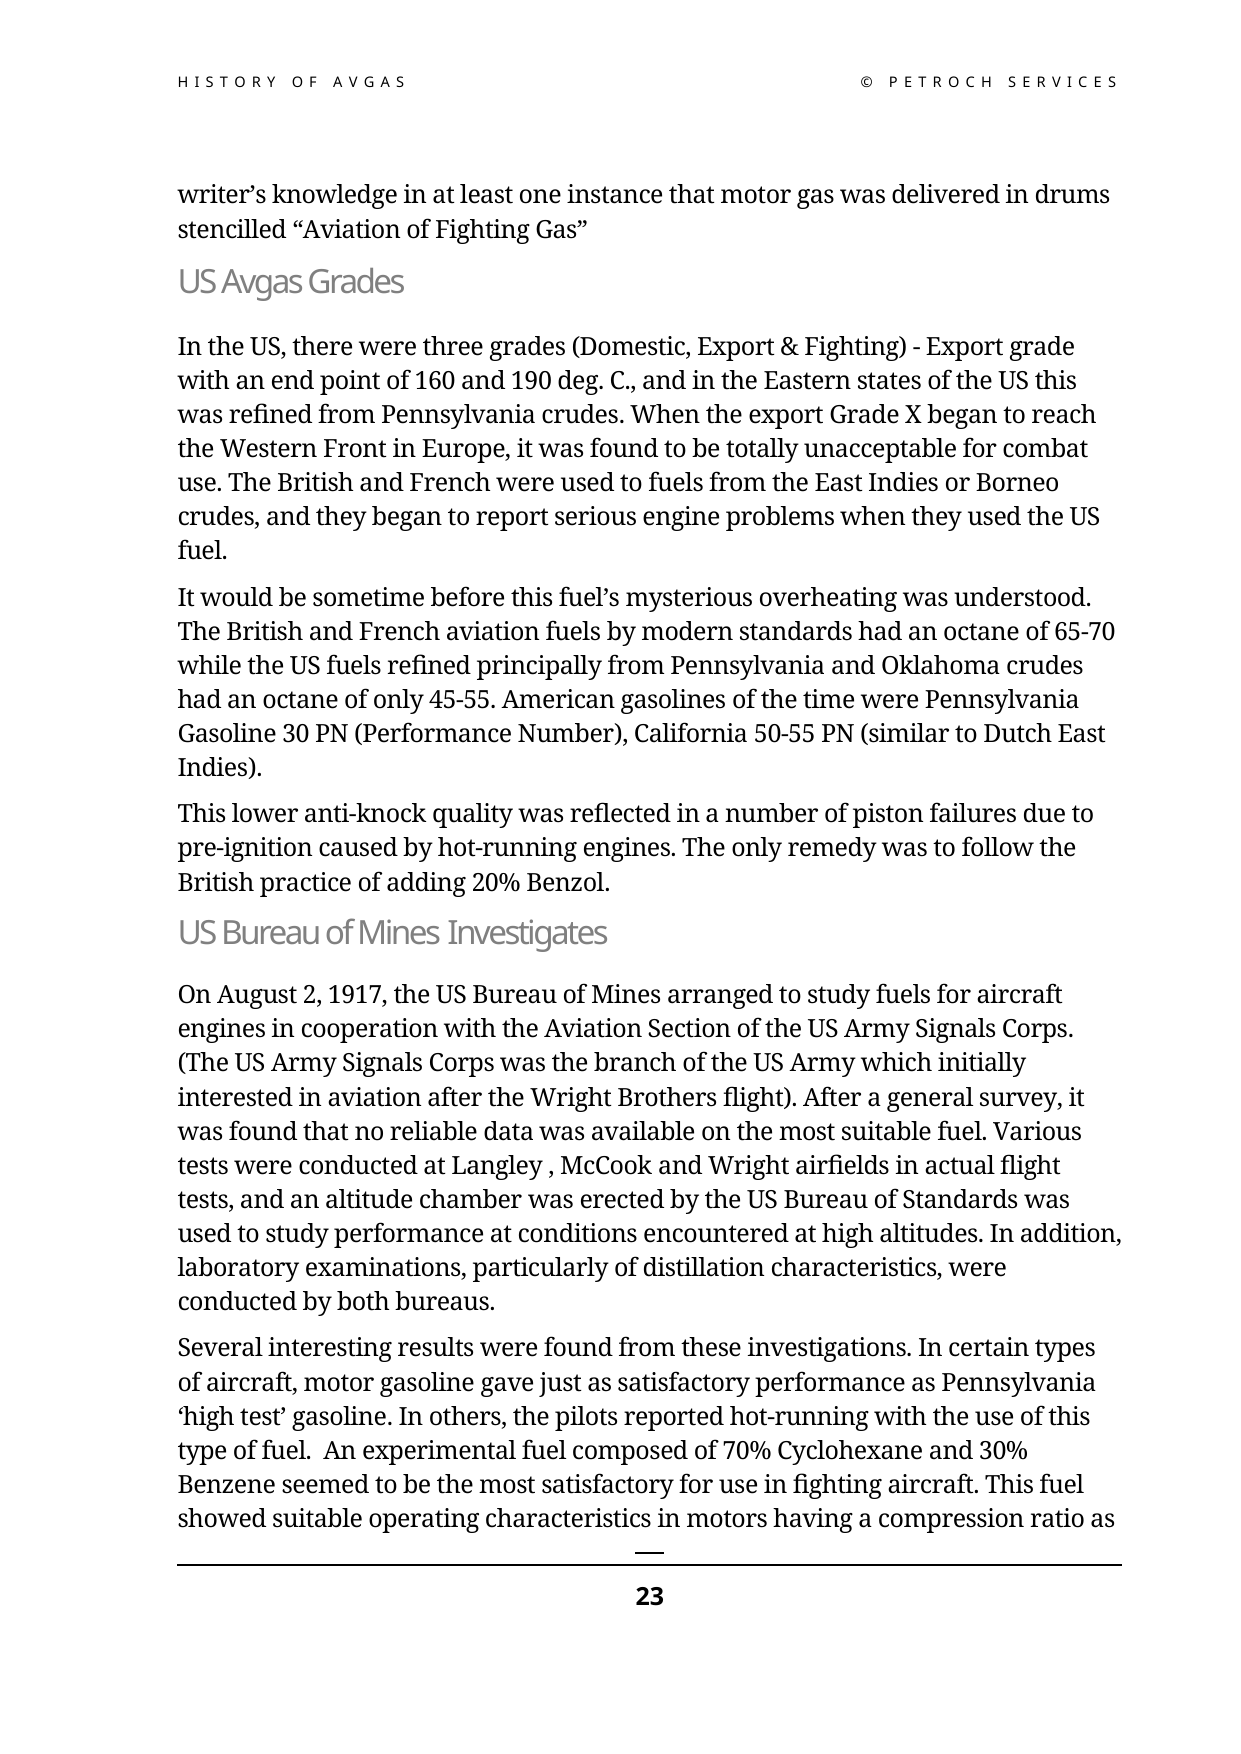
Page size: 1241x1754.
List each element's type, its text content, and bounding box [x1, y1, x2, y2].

text This lower anti-knock quality was reflected in a number of piston failures due to pre-ignition caused by hot-running engines. The only remedy was to follow the British practice of adding 20% Benzol. [177, 796, 1122, 898]
subtitle US Avgas Grades [177, 258, 1122, 303]
text It would be sometime before this fuel’s mysterious overheating was understood. The British and French aviation fuels by modern standards had an octane of 65-70 while the US fuels refined principally from Pennsylvania and Oklahoma crudes had an octane of only 45-55. American gasolines of the time were Pennsylvania Gasoline 30 PN (Performance Number), California 50-55 PN (similar to Dutch East Indies). [177, 579, 1122, 783]
text In the US, there were three grades (Domestic, Export & Fighting) - Export grade with an end point of 160 and 190 deg. C., and in the Eastern states of the US this was refined from Pennsylvania crudes. When the export Grade X began to reach the Western Front in Europe, it was found to be totally unacceptable for combat use. The British and French were used to fuels from the East Indies or Borneo crudes, and they began to report serious engine problems when they used the fuel. [177, 328, 1122, 567]
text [177, 1330, 1122, 1534]
subtitle US Bureau of Mines Investigates [177, 909, 1122, 954]
text On August 2, 1917, the US Bureau of Mines arranged to study fuels for aircraft engines in cooperation with the Aviation Section of the US Army Signals Corps. (The US Army Signals Corps was the branch of the US Army which initially interested in aviation after the Wright Brothers flight). After a general survey, it was found that no reliable data was available on the most suitable fuel. Various tests were conducted at Langley , McCook and Wright airfields in actual flight tests, and an altitude chamber was erected by the US Bureau of Standards was used to study performance at conditions encountered at high altitudes. In addition, laboratory examinations, particularly of distillation characteristics, were conducted by both bureaus. [177, 977, 1122, 1318]
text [177, 177, 1122, 245]
